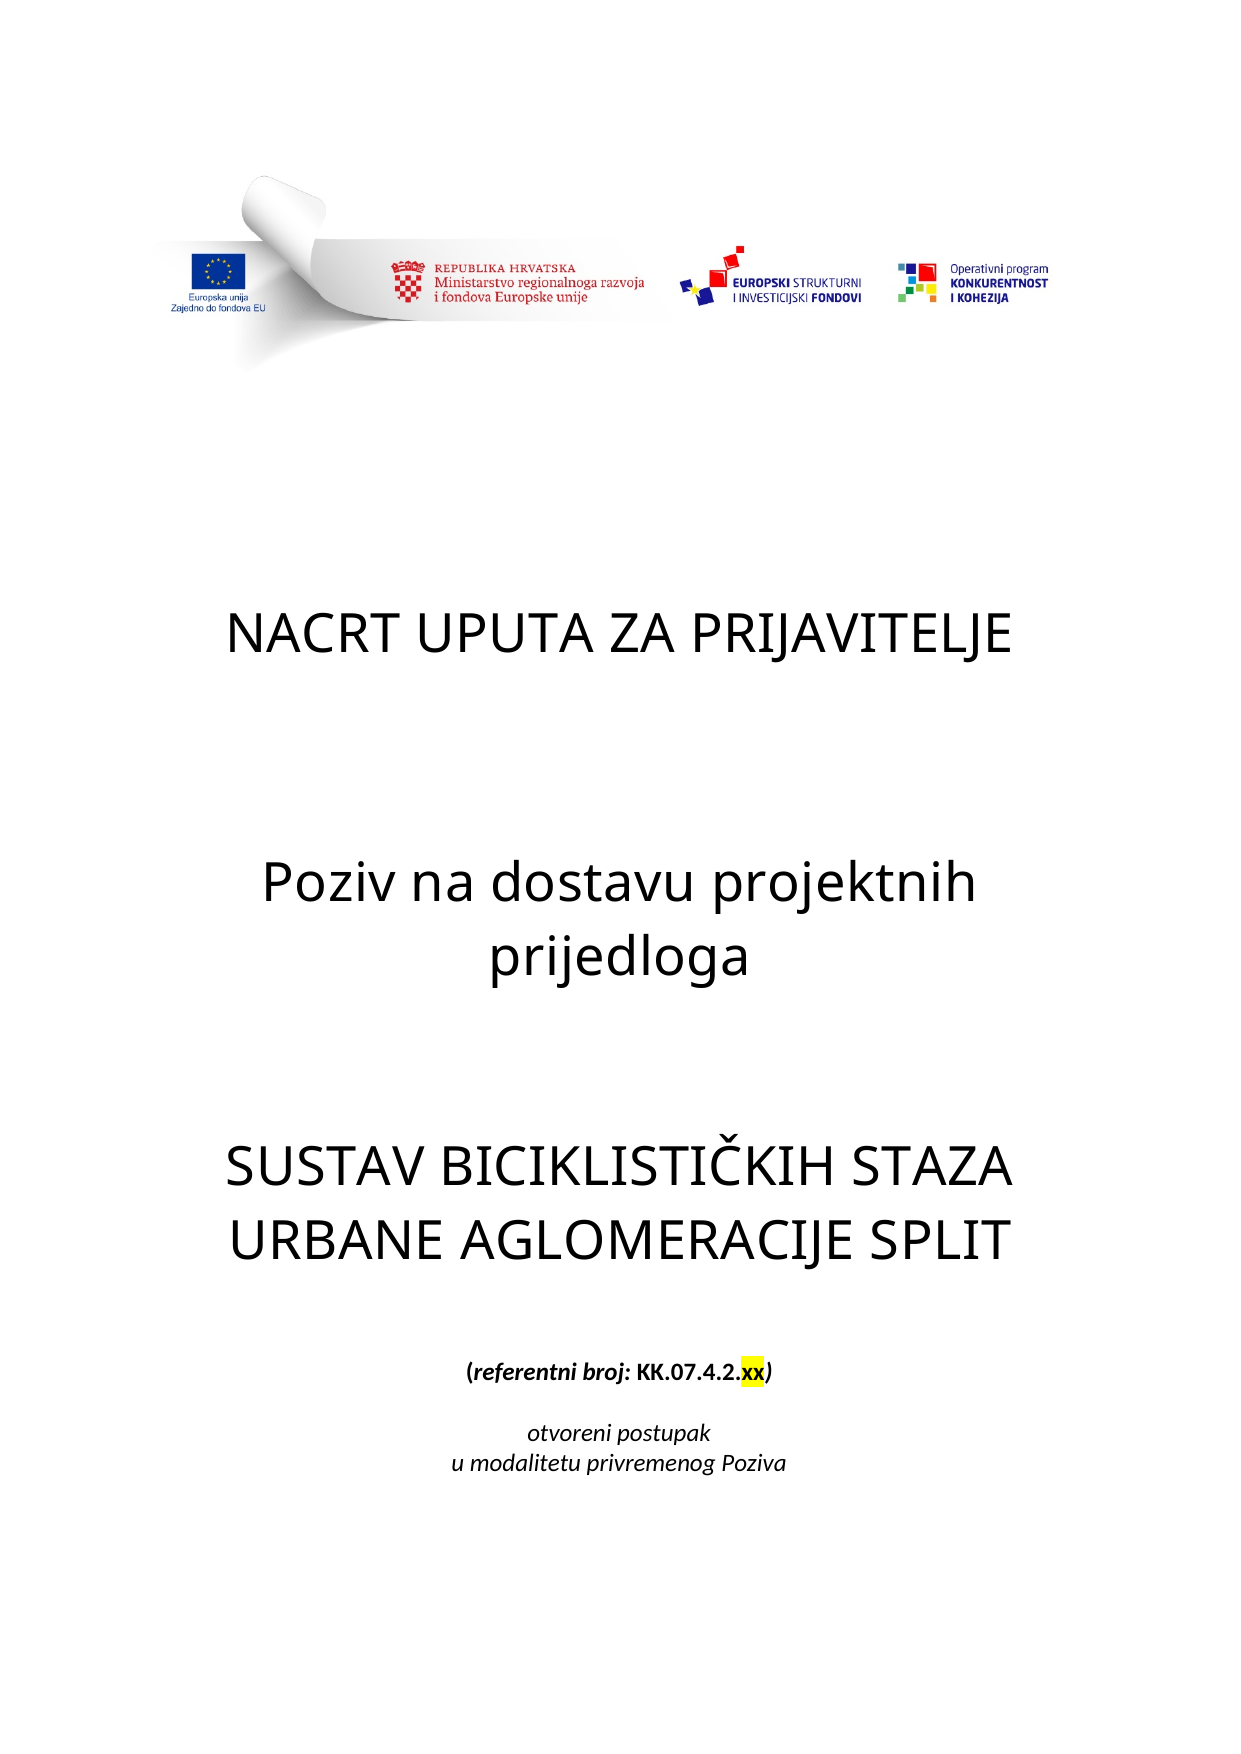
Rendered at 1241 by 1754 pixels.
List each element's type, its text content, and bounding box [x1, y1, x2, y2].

text (referentni broj: KK.07.4.2.xx) [148, 1356, 741, 1387]
text (referentni broj: KK.07.4.2.xx) [764, 1356, 1093, 1387]
title SUSTAV BICIKLISTIČKIH STAZA Urbane aglomeracije SPLIT [148, 1128, 1093, 1275]
picture [147, 175, 1093, 376]
text u modalitetu privremenog Poziva [148, 1448, 1093, 1478]
text otvoreni postupak [148, 1417, 1093, 1448]
title Poziv na dostavu projektnih prijedloga [148, 844, 1093, 991]
title NACRT UPUTA ZA PRIJAVITELJE [148, 594, 1093, 668]
